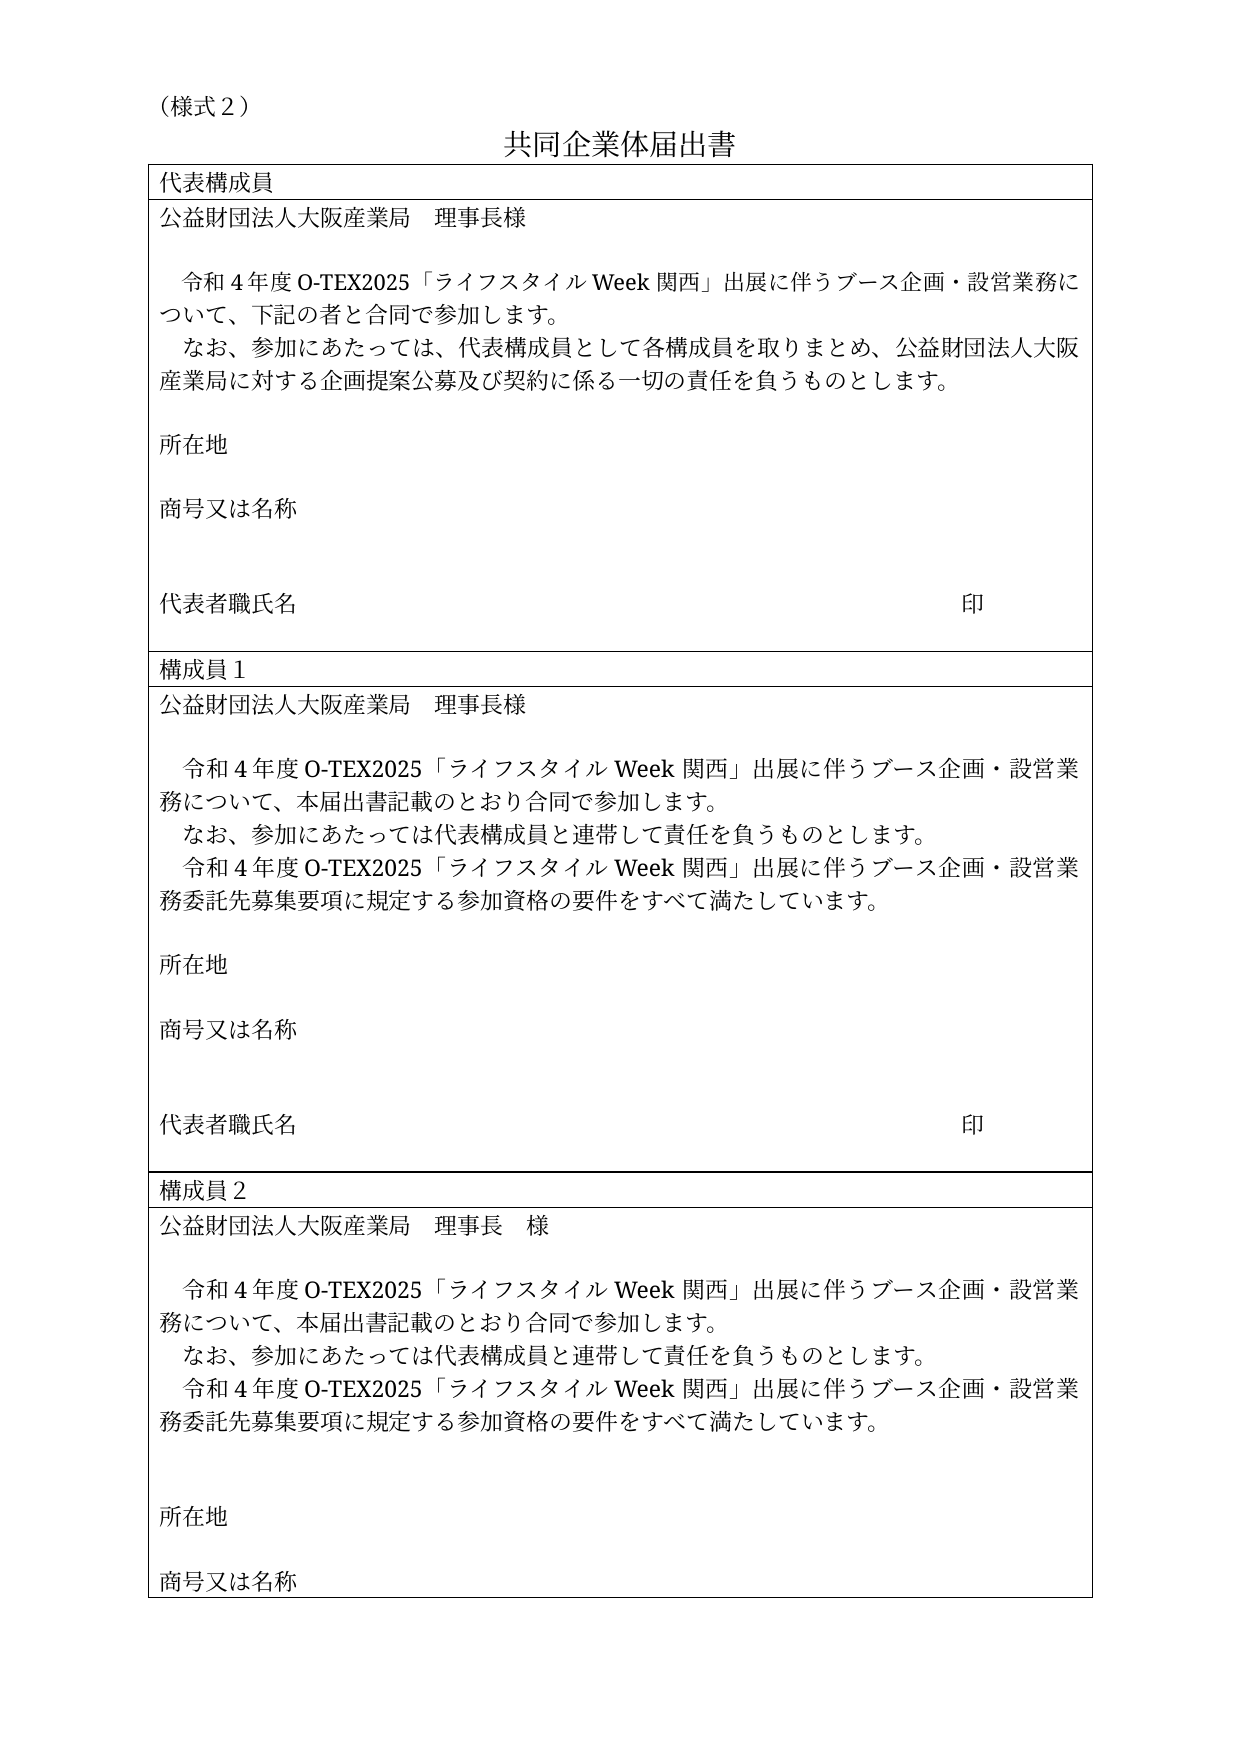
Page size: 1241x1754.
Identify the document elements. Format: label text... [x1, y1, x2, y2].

text （様式２） [148, 89, 1092, 122]
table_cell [149, 1208, 1092, 1597]
table_cell 構成員２ [149, 1173, 1092, 1207]
table_header 代表構成員 [149, 165, 1092, 199]
table_cell 公益財団法人大阪産業局 理事長様 令和4年度O-TEX2025「ライフスタイルWeek 関西」出展に伴うブース企画・設営業務について、下記の者と合同で参加します。 なお、参加にあたっては、代表構成員として各構成員を取りまとめ、公益財団法人大阪産業局に対する企画提案公募及び契約に係る一切の責任を負うものとします。 所在地 商号又は名称 代表者職氏名 印 [149, 200, 1092, 651]
table_cell 構成員１ [149, 652, 1092, 686]
text 共同企業体届出書 [148, 122, 1092, 163]
